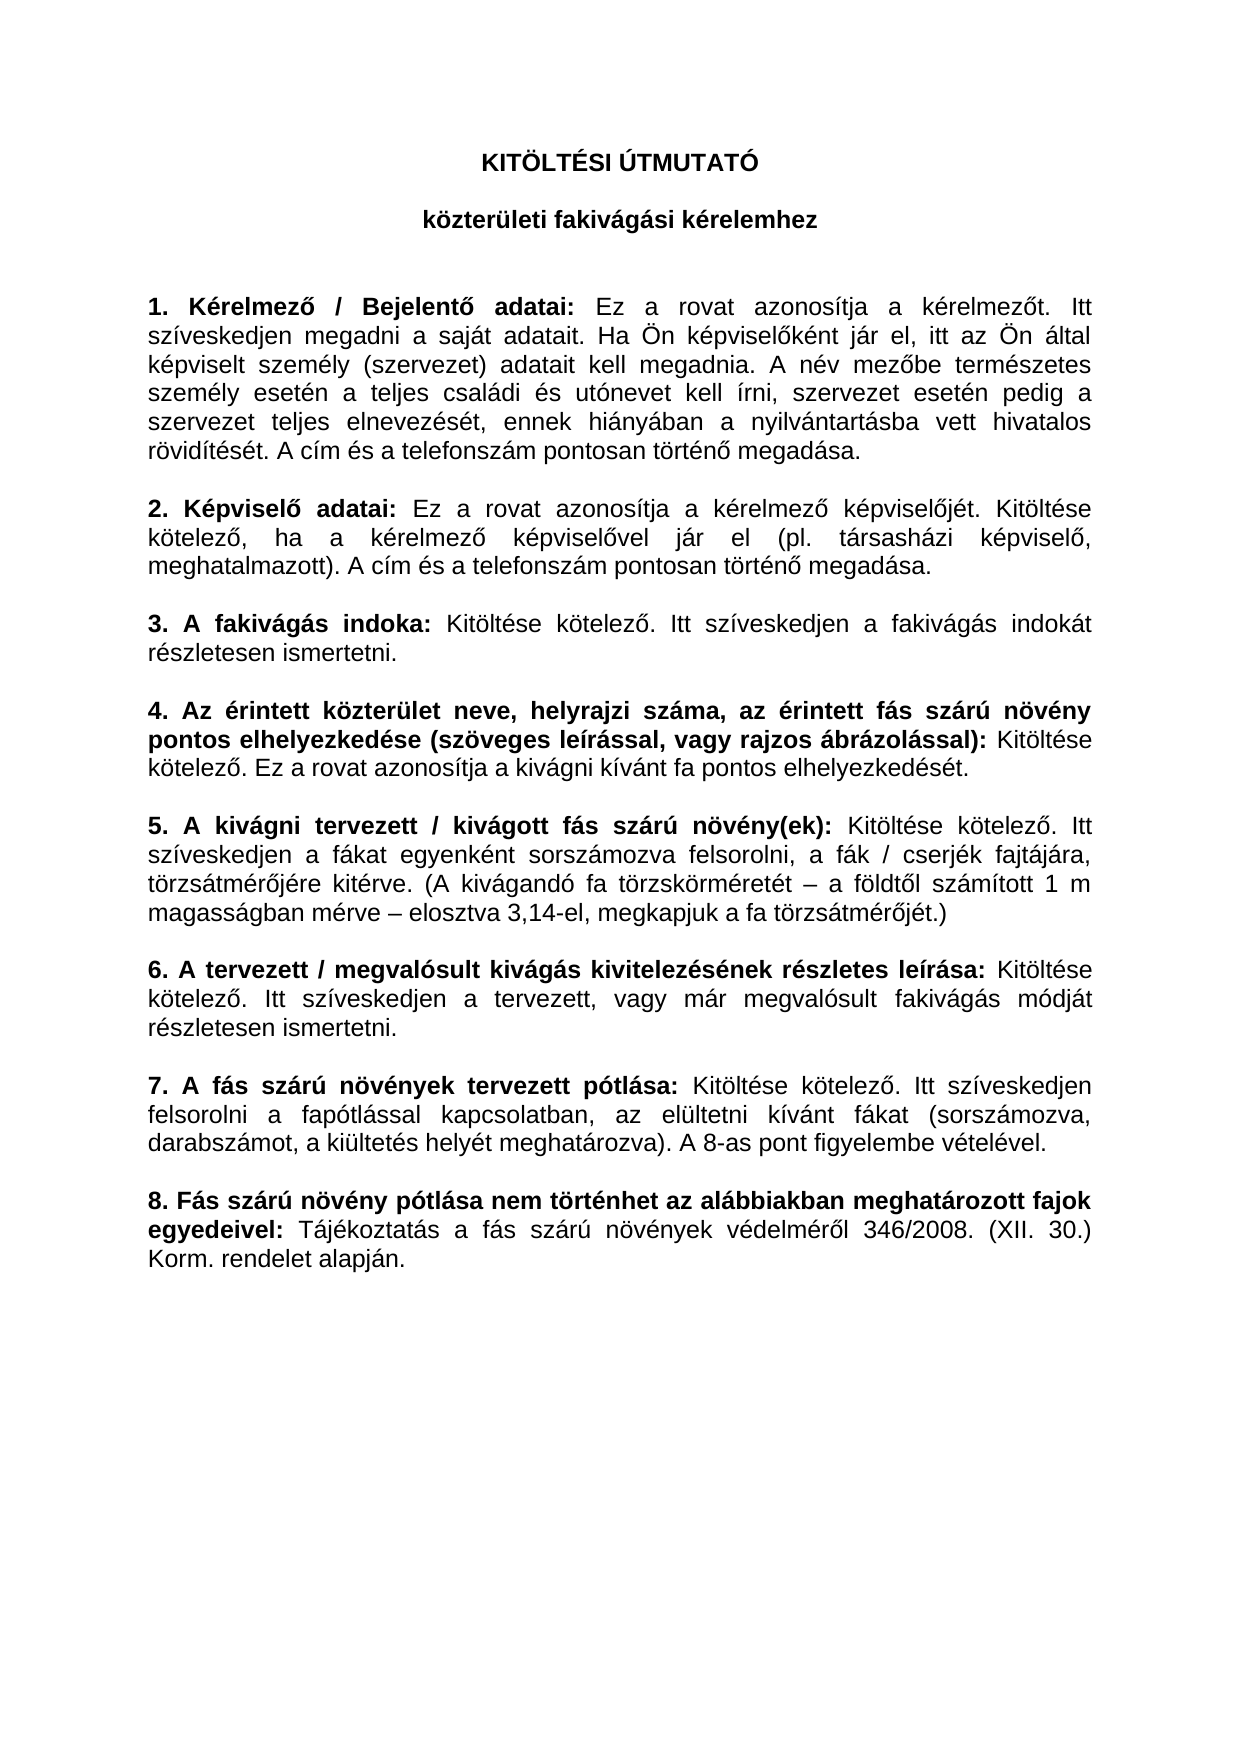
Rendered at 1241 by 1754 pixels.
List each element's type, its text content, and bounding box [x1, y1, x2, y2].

text 2. Képviselő adatai: Ez a rovat azonosítja a kérelmező képviselőjét. Kitöltése kötelező, ha a kérelmező képviselővel jár el (pl. társasházi képviselő, meghatalmazott). A cím és a telefonszám pontosan történő megadása. [148, 494, 1093, 580]
text 6. A tervezett / megvalósult kivágás kivitelezésének részletes leírása: Kitöltése kötelező. Itt szíveskedjen a tervezett, vagy már megvalósult fakivágás módját részletesen ismertetni. [148, 956, 1093, 1042]
text 3. A fakivágás indoka: Kitöltése kötelező. Itt szíveskedjen a fakivágás indokát részletesen ismertetni. [148, 609, 1093, 667]
text 7. A fás szárú növények tervezett pótlása: Kitöltése kötelező. Itt szíveskedjen felsorolni a fapótlással kapcsolatban, az elültetni kívánt fákat (sorszámozva, darabszámot, a kiültetés helyét meghatározva). A 8-as pont figyelembe vételével. [148, 1071, 1093, 1157]
text 5. A kivágni tervezett / kivágott fás szárú növény(ek): Kitöltése kötelező. Itt szíveskedjen a fákat egyenként sorszámozva felsorolni, a fák / cserjék fajtájára, törzsátmérőjére kitérve. (A kivágandó fa törzskörméretét ‒ a földtől számított 1 m magasságban mérve ‒ elosztva 3,14-el, megkapjuk a fa törzsátmérőjét.) [148, 811, 1093, 926]
text 1. Kérelmező / Bejelentő adatai: Ez a rovat azonosítja a kérelmezőt. Itt szíveskedjen megadni a saját adatait. Ha Ön képviselőként jár el, itt az Ön által képviselt személy (szervezet) adatait kell megadnia. A név mezőbe természetes személy esetén a teljes családi és utónevet kell írni, szervezet esetén pedig a szervezet teljes elnevezését, ennek hiányában a nyilvántartásba vett hivatalos rövidítését. A cím és a telefonszám pontosan történő megadása. [148, 292, 1093, 465]
text közterületi fakivágási kérelemhez [148, 206, 1093, 234]
text KITÖLTÉSI ÚTMUTATÓ [148, 148, 1093, 176]
text 8. Fás szárú növény pótlása nem történhet az alábbiakban meghatározott fajok egyedeivel: Tájékoztatás a fás szárú növények védelméről 346/2008. (XII. 30.) Korm. rendelet alapján. [148, 1186, 1093, 1273]
text 4. Az érintett közterület neve, helyrajzi száma, az érintett fás szárú növény pontos elhelyezkedése (szöveges leírással, vagy rajzos ábrázolással): Kitöltése kötelező. Ez a rovat azonosítja a kivágni kívánt fa pontos elhelyezkedését. [148, 696, 1093, 782]
